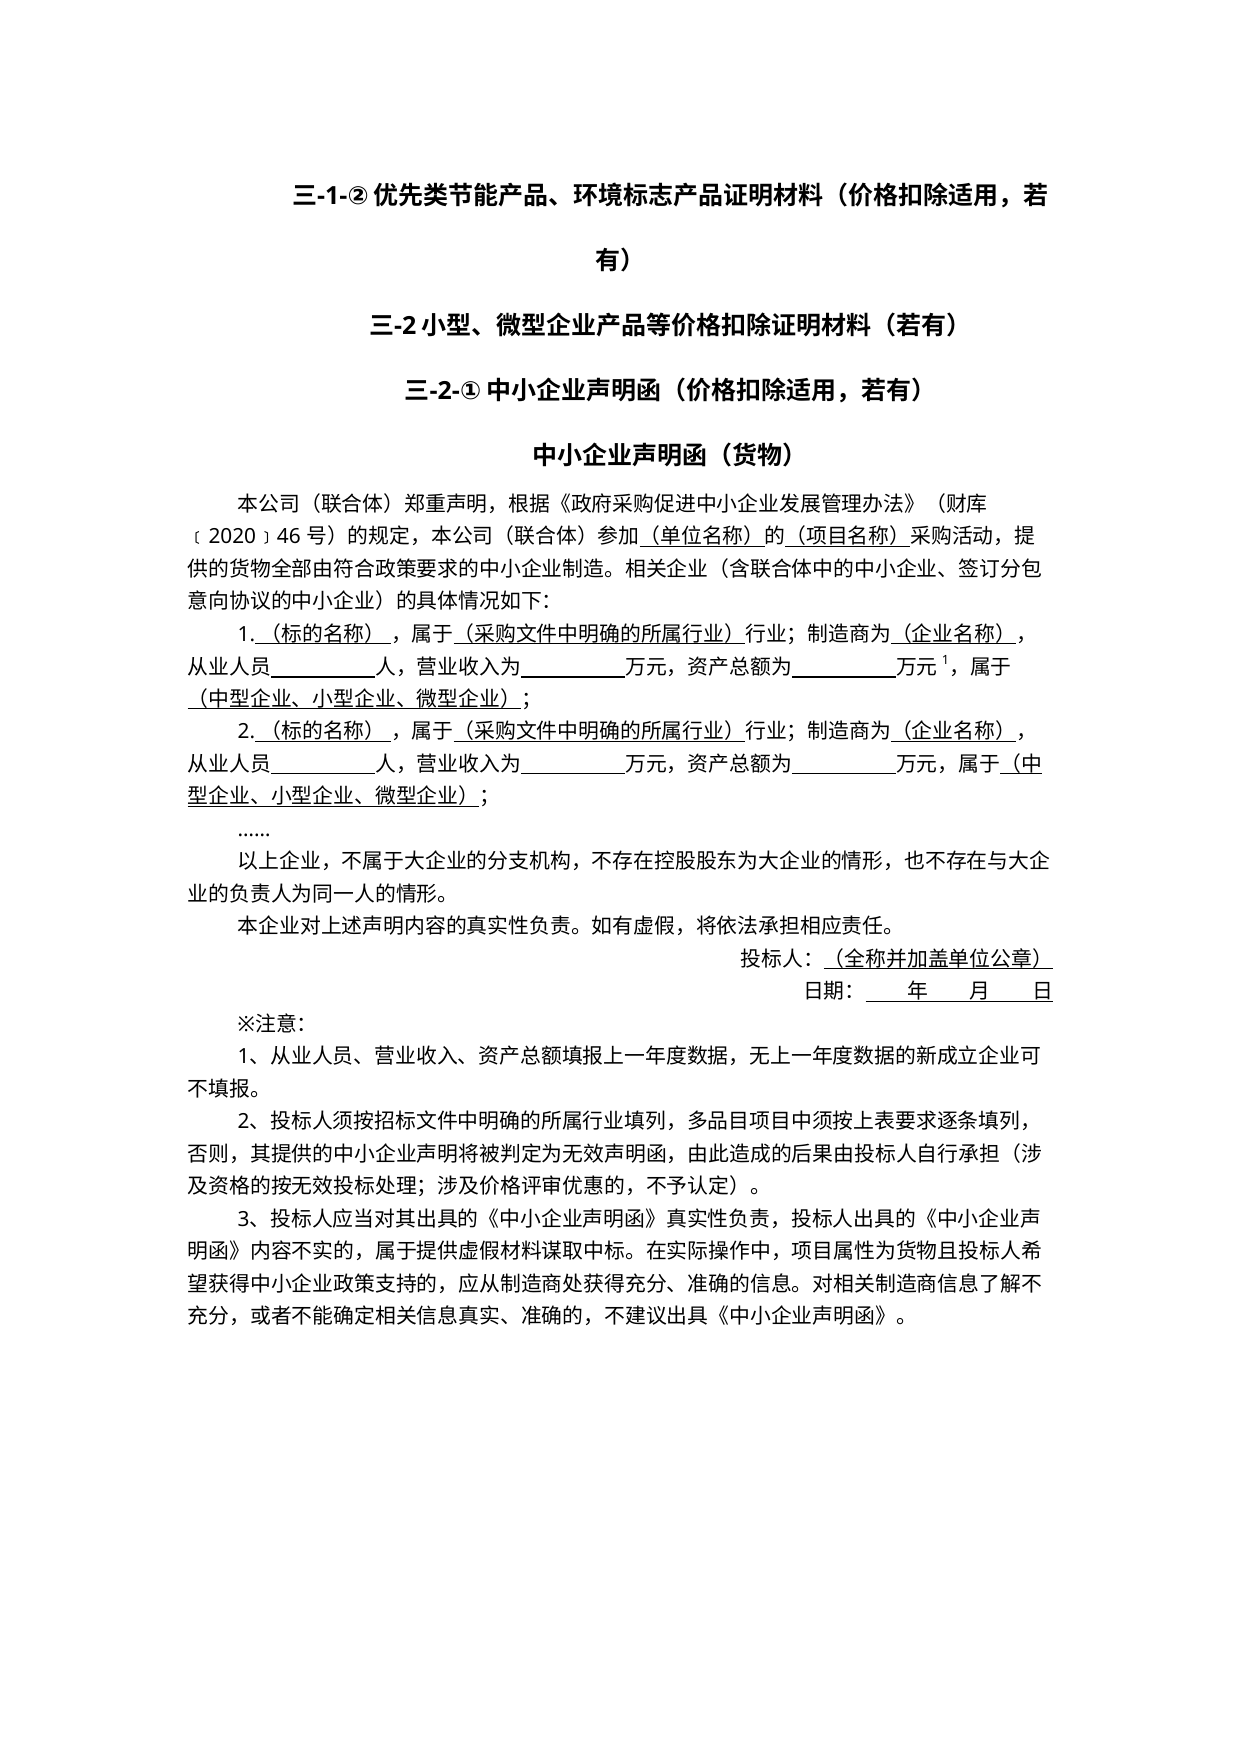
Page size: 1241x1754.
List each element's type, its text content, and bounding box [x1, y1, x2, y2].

text 中小企业声明函（货物） [187, 422, 1053, 487]
text 2、投标人须按招标文件中明确的所属行业填列，多品目项目中须按上表要求逐条填列，否则，其提供的中小企业声明将被判定为无效声明函，由此造成的后果由投标人自行承担（涉及资格的按无效投标处理；涉及价格评审优惠的，不予认定）。 [187, 1104, 1053, 1202]
text 本企业对上述声明内容的真实性负责。如有虚假，将依法承担相应责任。 [187, 909, 1053, 942]
text 三-1-②优先类节能产品、环境标志产品证明材料（价格扣除适用，若有） [187, 162, 1053, 292]
text 日期： 年 月 日 [187, 974, 1053, 1007]
text 2. （标的名称） ，属于（采购文件中明确的所属行业）行业；制造商为（企业名称），从业人员 人，营业收入为 万元，资产总额为 万元，属于（中型企业、小型企业、微型企业）； [187, 714, 1053, 812]
text 以上企业，不属于大企业的分支机构，不存在控股股东为大企业的情形，也不存在与大企业的负责人为同一人的情形。 [187, 844, 1053, 909]
text 投标人：（全称并加盖单位公章） [187, 942, 1053, 974]
text 本公司（联合体）郑重声明，根据《政府采购促进中小企业发展管理办法》（财库﹝2020﹞46 号）的规定，本公司（联合体）参加（单位名称）的（项目名称）采购活动，提供的货物全部由符合政策要求的中小企业制造。相关企业（含联合体中的中小企业、签订分包意向协议的中小企业）的具体情况如下： [187, 487, 1053, 617]
text 3、投标人应当对其出具的《中小企业声明函》真实性负责，投标人出具的《中小企业声明函》内容不实的，属于提供虚假材料谋取中标。在实际操作中，项目属性为货物且投标人希望获得中小企业政策支持的，应从制造商处获得充分、准确的信息。对相关制造商信息了解不充分，或者不能确定相关信息真实、准确的，不建议出具《中小企业声明函》。 [187, 1202, 1053, 1332]
text 1、从业人员、营业收入、资产总额填报上一年度数据，无上一年度数据的新成立企业可不填报。 [187, 1039, 1053, 1104]
text ※注意： [187, 1007, 1053, 1039]
text …… [187, 812, 1053, 844]
text 三-2小型、微型企业产品等价格扣除证明材料（若有） [187, 292, 1053, 357]
text 1. （标的名称） ，属于（采购文件中明确的所属行业）行业；制造商为（企业名称），从业人员 人，营业收入为 万元，资产总额为 万元1，属于（中型企业、小型企业、微型企业）； [187, 617, 1053, 714]
text 三-2-①中小企业声明函（价格扣除适用，若有） [187, 357, 1053, 422]
